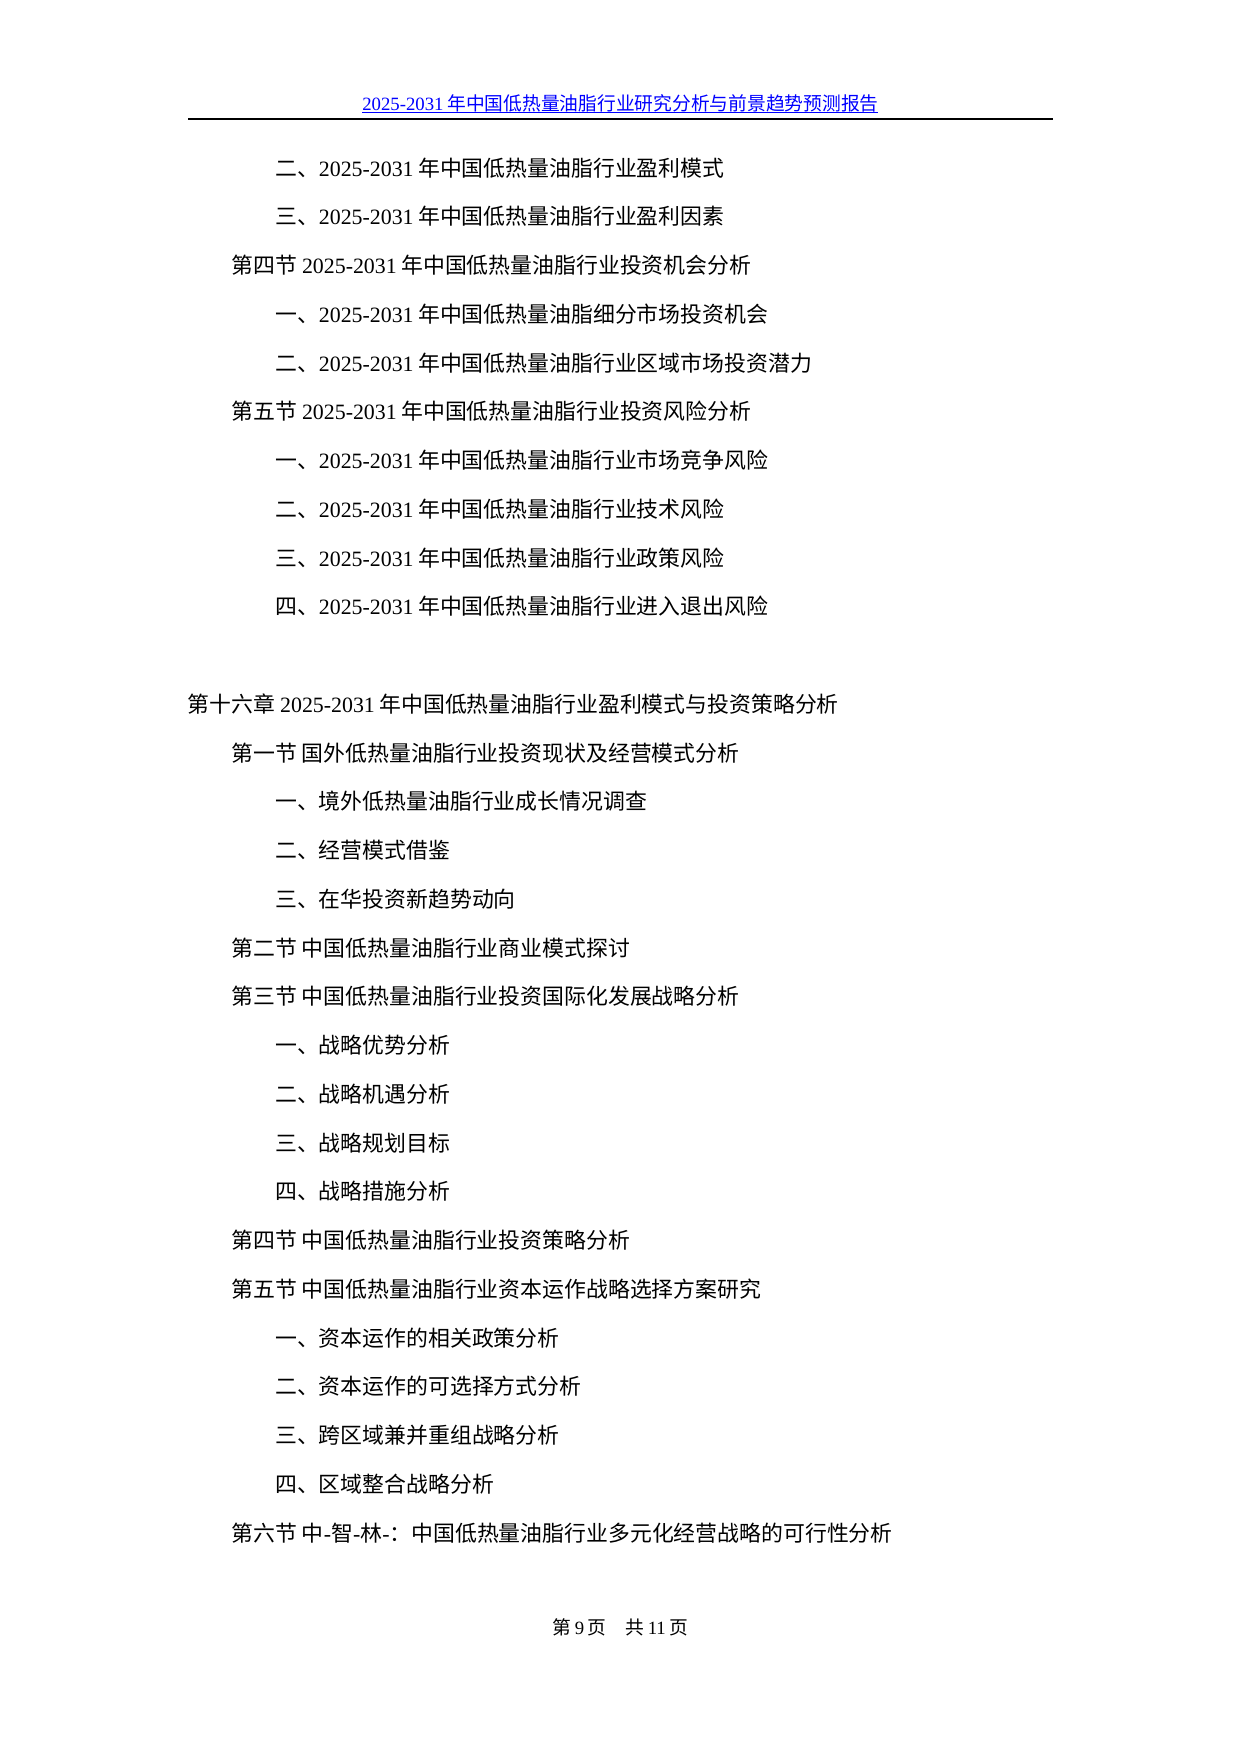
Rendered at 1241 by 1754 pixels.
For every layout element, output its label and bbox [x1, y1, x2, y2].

text [187, 150, 1053, 1548]
